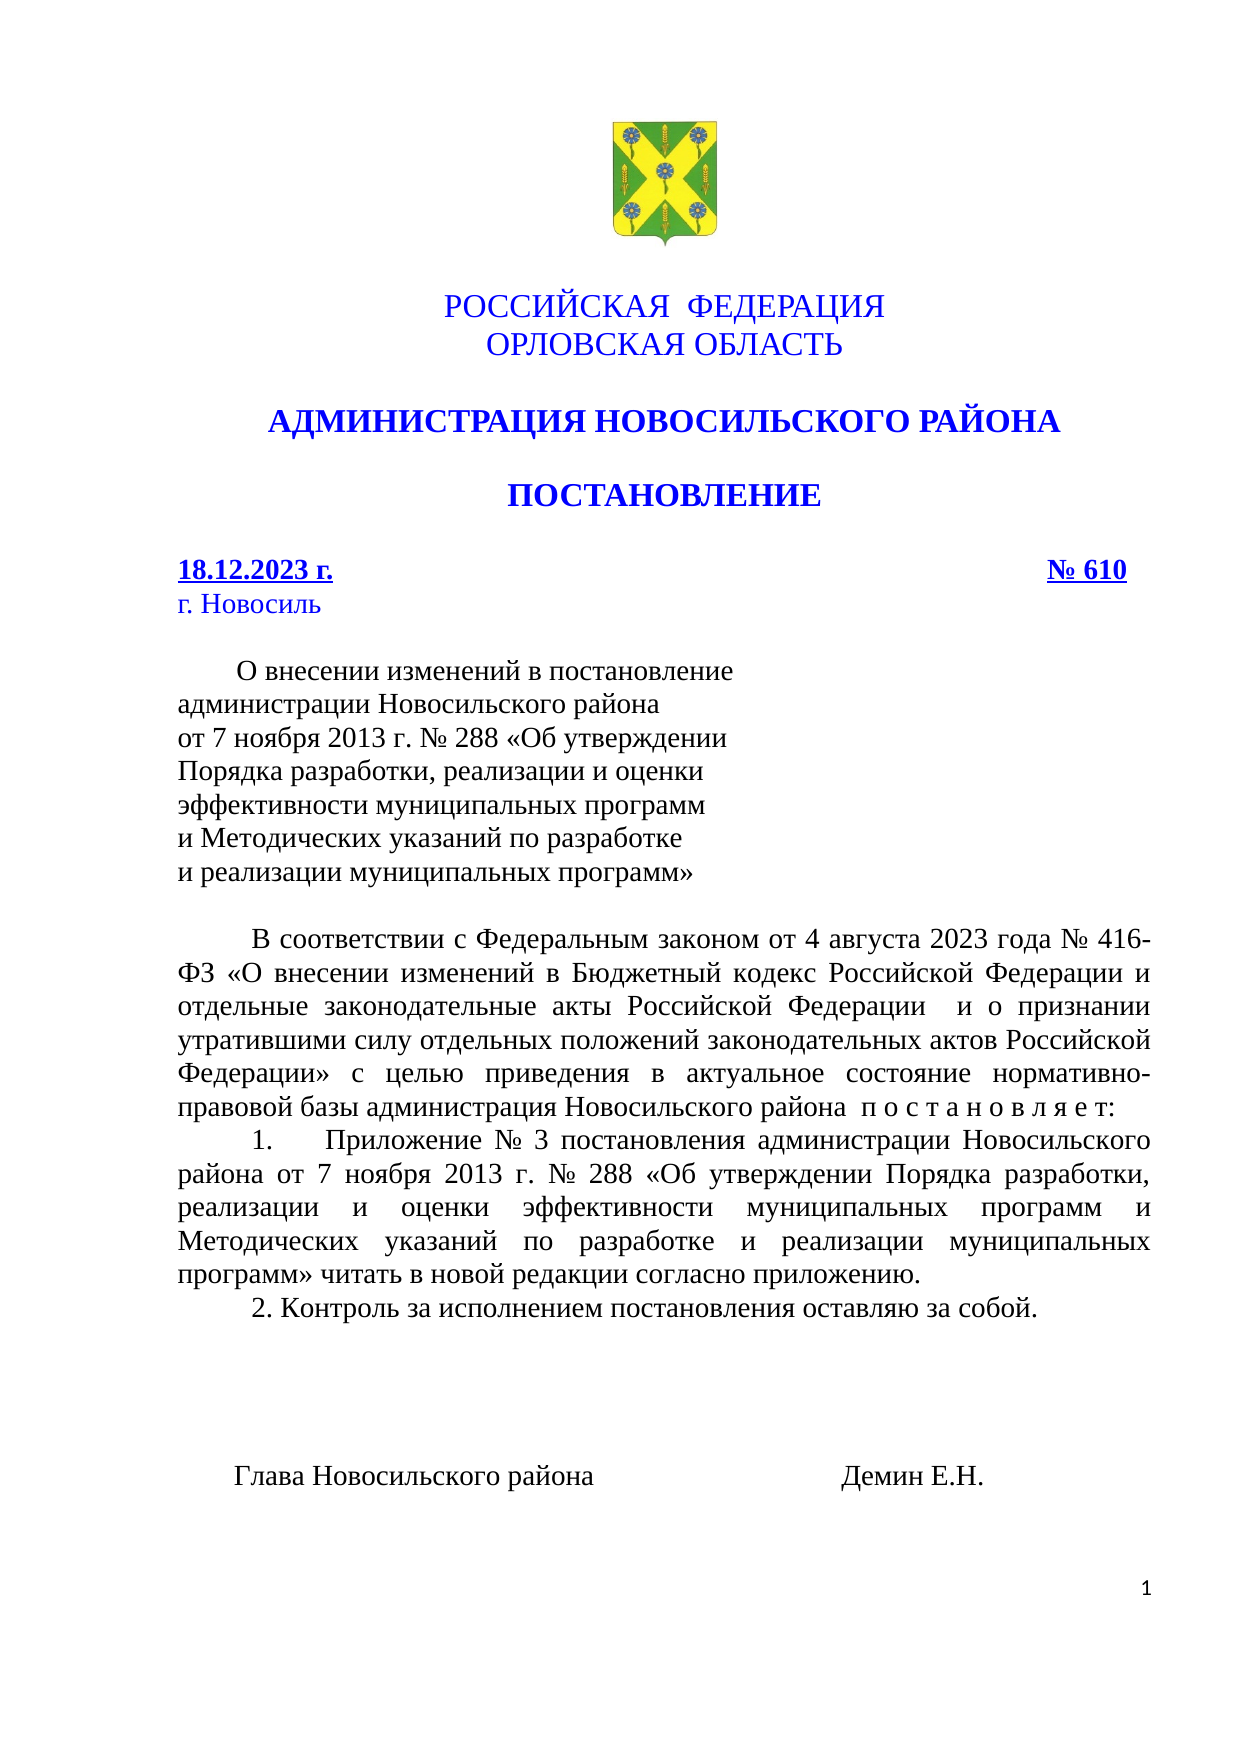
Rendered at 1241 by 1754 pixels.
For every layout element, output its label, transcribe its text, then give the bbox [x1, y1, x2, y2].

text Порядка разработки, реализации и оценки [177, 753, 1152, 787]
text администрации Новосильского района [177, 686, 1152, 720]
list Приложение № 3 постановления администрации Новосильского района от 7 ноября 2013 г. № 288 «Об утверждении Порядка разработки, реализации и оценки эффективности муниципальных программ и Методических указаний по разработке и реализации муниципальных программ» читать в новой редакции согласно приложению. [177, 1122, 1152, 1290]
text РОССИЙСКАЯ ФЕДЕРАЦИЯ [177, 286, 1152, 324]
text В соответствии с Федеральным законом от 4 августа 2023 года № 416-ФЗ «О внесении изменений в Бюджетный кодекс Российской Федерации и отдельные законодательные акты Российской Федерации и о признании утратившими силу отдельных положений законодательных актов Российской Федерации» с целью приведения в актуальное состояние нормативно-правовой базы администрация Новосильского района п о с т а н о в л я е т: [177, 921, 1152, 1122]
text и реализации муниципальных программ» [177, 854, 1152, 888]
text О внесении изменений в постановление [177, 653, 1152, 686]
text и Методических указаний по разработке [177, 821, 1152, 854]
text 18.12.2023 г. № 610 [177, 552, 1152, 586]
text от 7 ноября 2013 г. № 288 «Об утверждении [177, 720, 1152, 753]
picture [610, 118, 719, 248]
text эффективности муниципальных программ [177, 787, 1152, 821]
text ОРЛОВСКАЯ ОБЛАСТЬ [177, 324, 1152, 363]
text ПОСТАНОВЛЕНИЕ [177, 476, 1152, 514]
text г. Новосиль [177, 586, 1152, 619]
text АДМИНИСТРАЦИЯ НОВОСИЛЬСКОГО РАЙОНА [177, 401, 1152, 439]
text Глава Новосильского района Демин Е.Н. [177, 1458, 1152, 1491]
text 2. Контроль за исполнением постановления оставляю за собой. [177, 1290, 1152, 1324]
